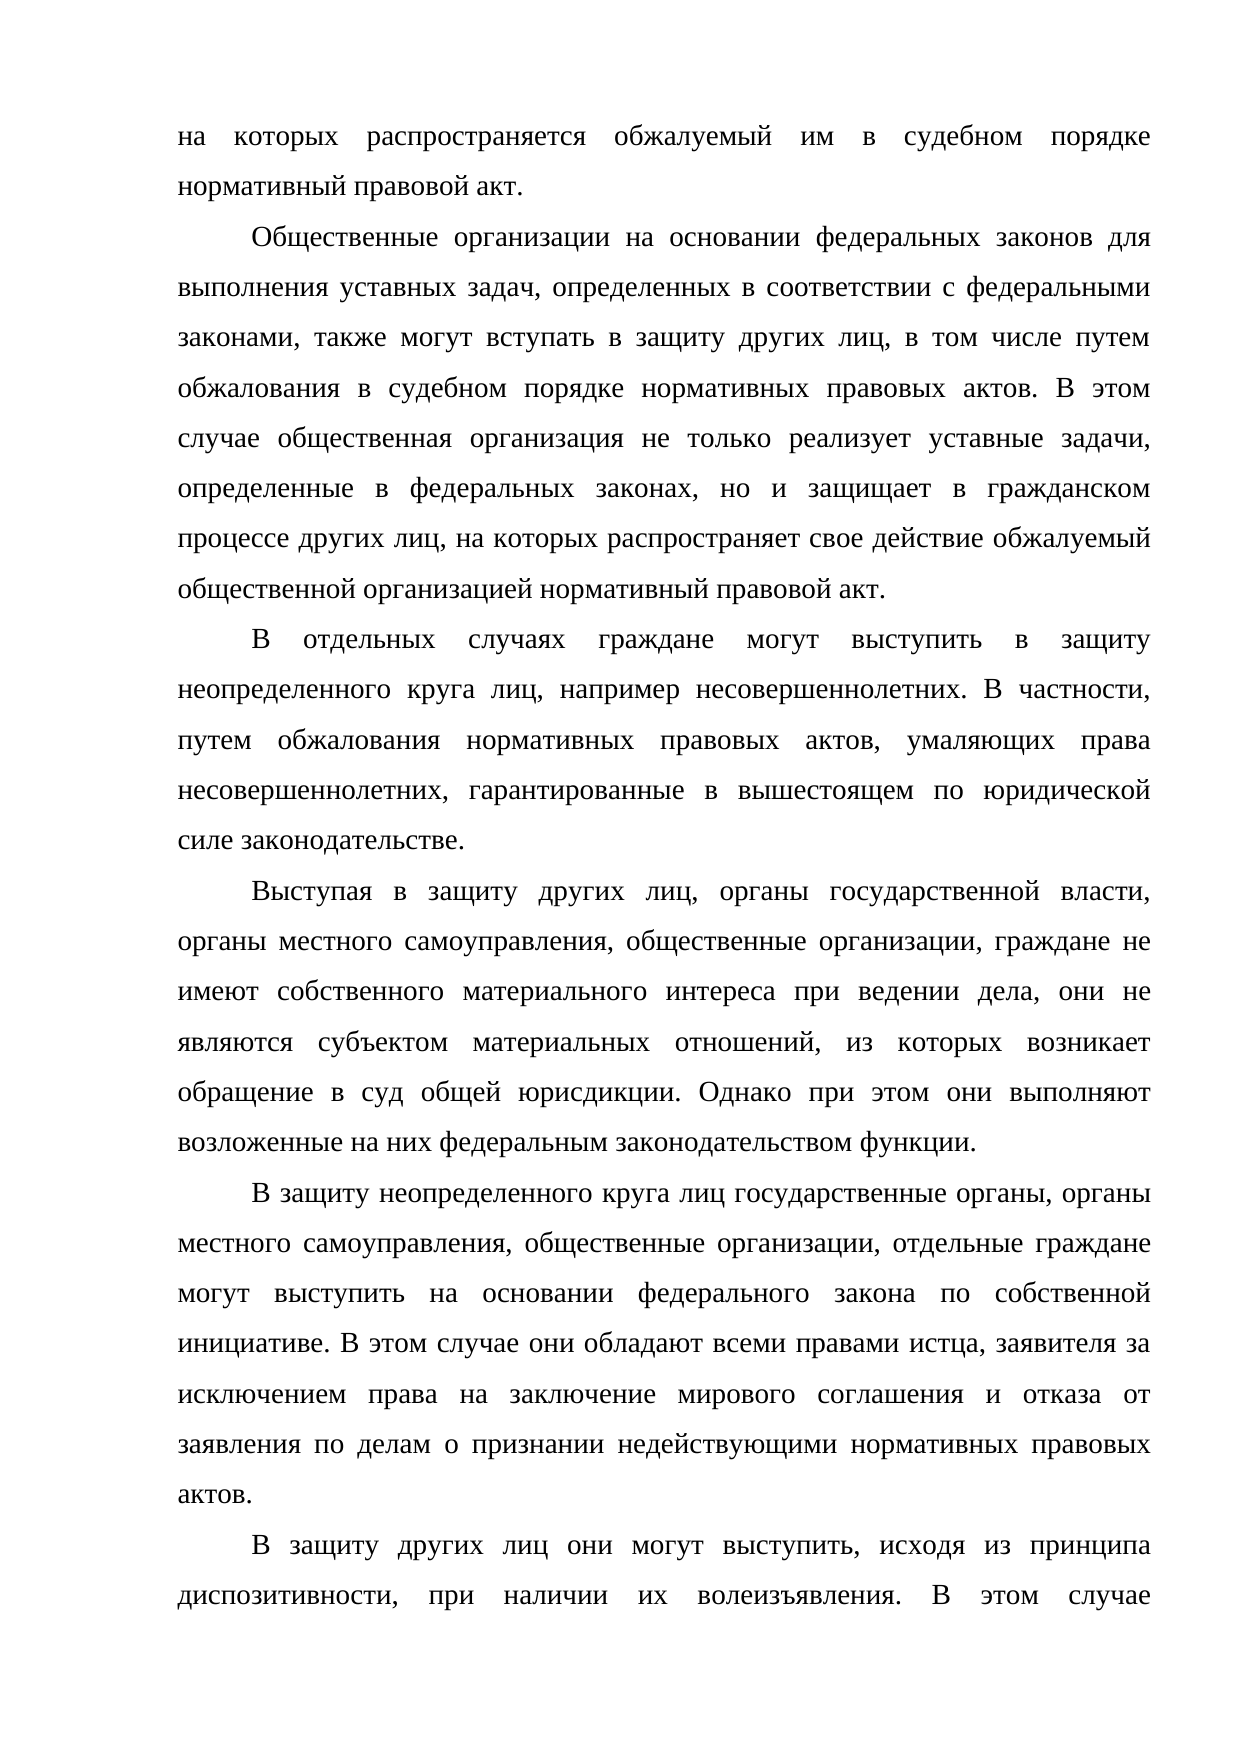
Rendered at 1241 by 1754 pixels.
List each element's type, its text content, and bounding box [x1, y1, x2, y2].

text В защиту неопределенного круга лиц государственные органы, органы местного самоуправления, общественные организации, отдельные граждане могут выступить на основании федерального закона по собственной инициативе. В этом случае они обладают всеми правами истца, заявителя за исключением права на заключение мирового соглашения и отказа от заявления по делам о признании недействующими нормативных правовых актов. [177, 1175, 1152, 1510]
text В отдельных случаях граждане могут выступить в защиту неопределенного круга лиц, например несовершеннолетних. В частности, путем обжалования нормативных правовых актов, умаляющих права несовершеннолетних, гарантированные в вышестоящем по юридической силе законодательстве. [177, 621, 1152, 856]
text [177, 1527, 1152, 1611]
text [177, 118, 1152, 202]
text Выступая в защиту других лиц, органы государственной власти, органы местного самоуправления, общественные организации, граждане не имеют собственного материального интереса при ведении дела, они не являются субъектом материальных отношений, из которых возникает обращение в суд общей юрисдикции. Однако при этом они выполняют возложенные на них федеральным законодательством функции. [177, 873, 1152, 1158]
text Общественные организации на основании федеральных законов для выполнения уставных задач, определенных в соответствии с федеральными законами, также могут вступать в защиту других лиц, в том числе путем обжалования в судебном порядке нормативных правовых актов. В этом случае общественная организация не только реализует уставные задачи, определенные в федеральных законах, но и защищает в гражданском процессе других лиц, на которых распространяет свое действие обжалуемый общественной организацией нормативный правовой акт. [177, 219, 1152, 604]
